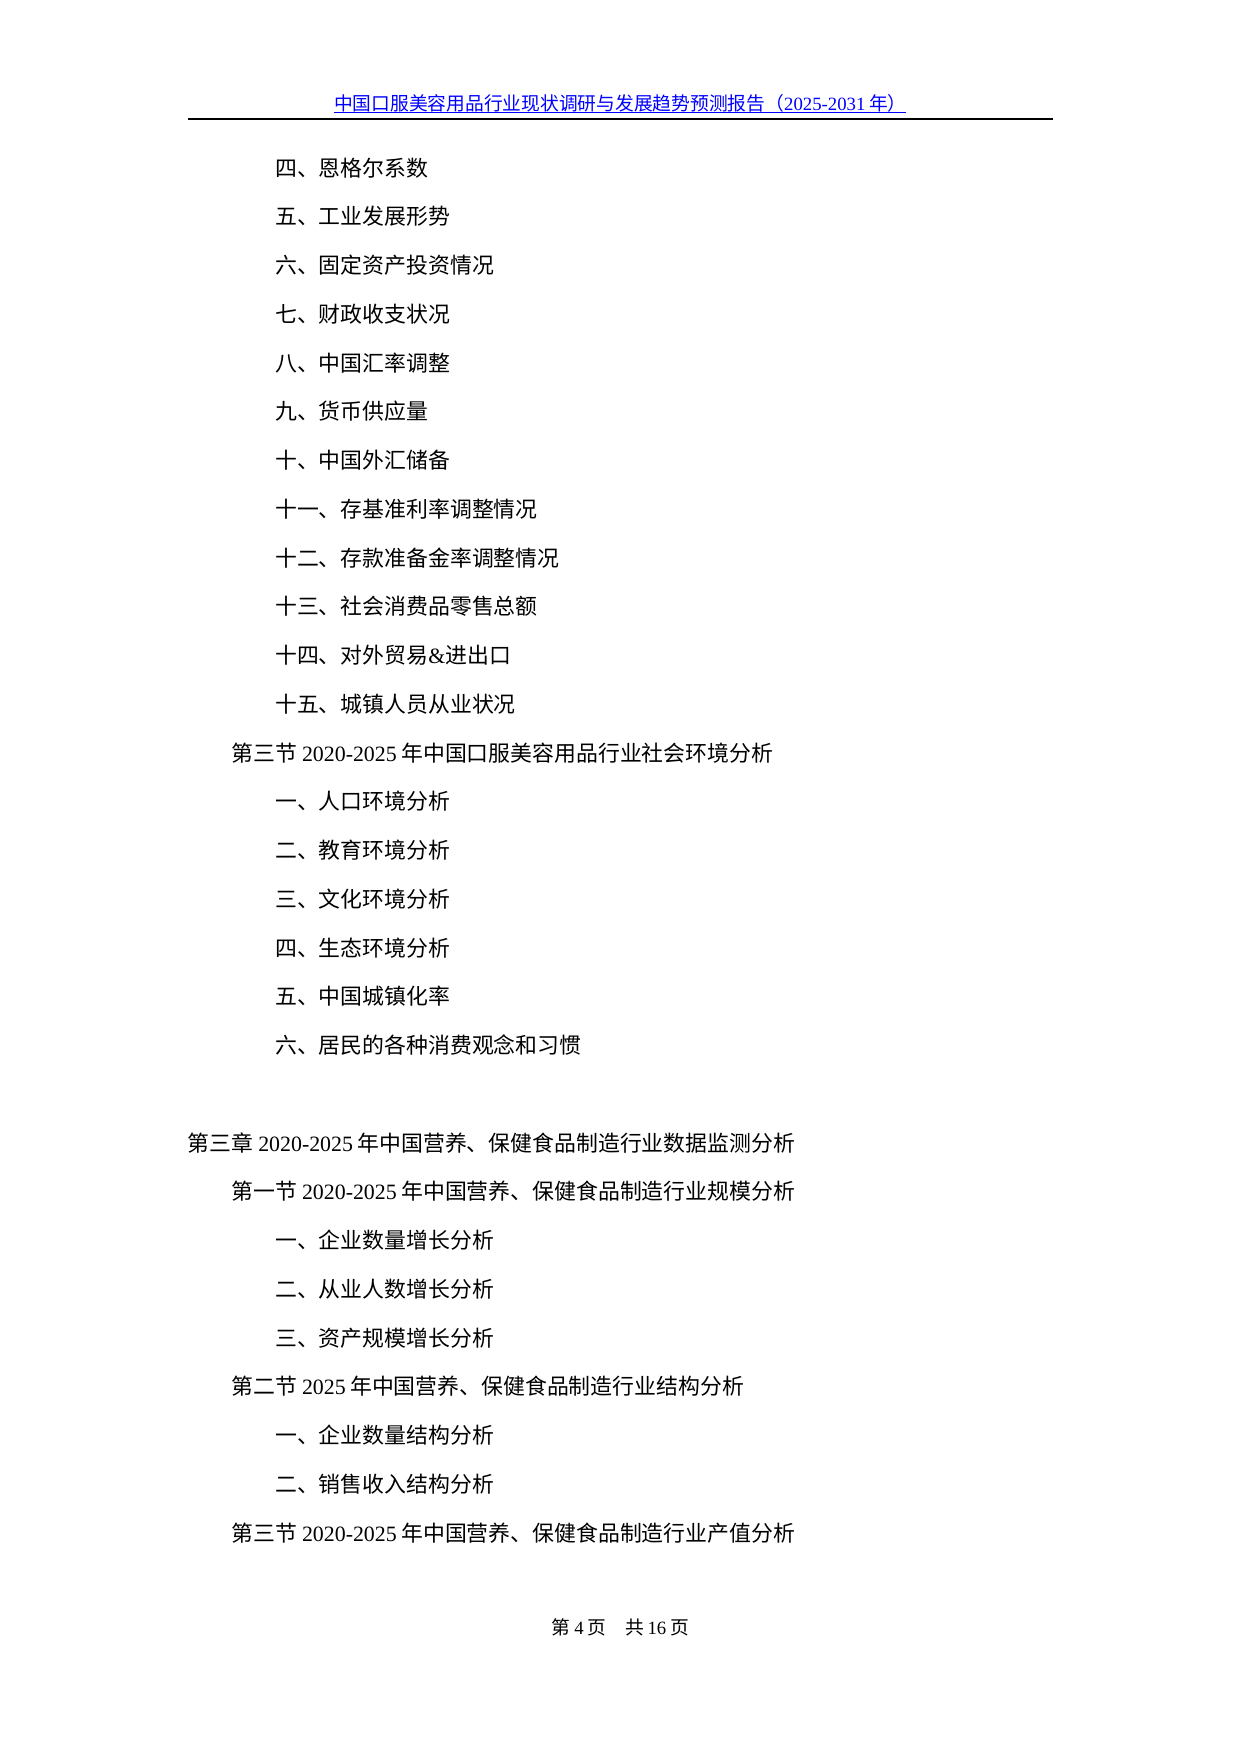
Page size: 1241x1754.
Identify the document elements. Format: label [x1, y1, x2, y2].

text [187, 150, 1053, 1548]
